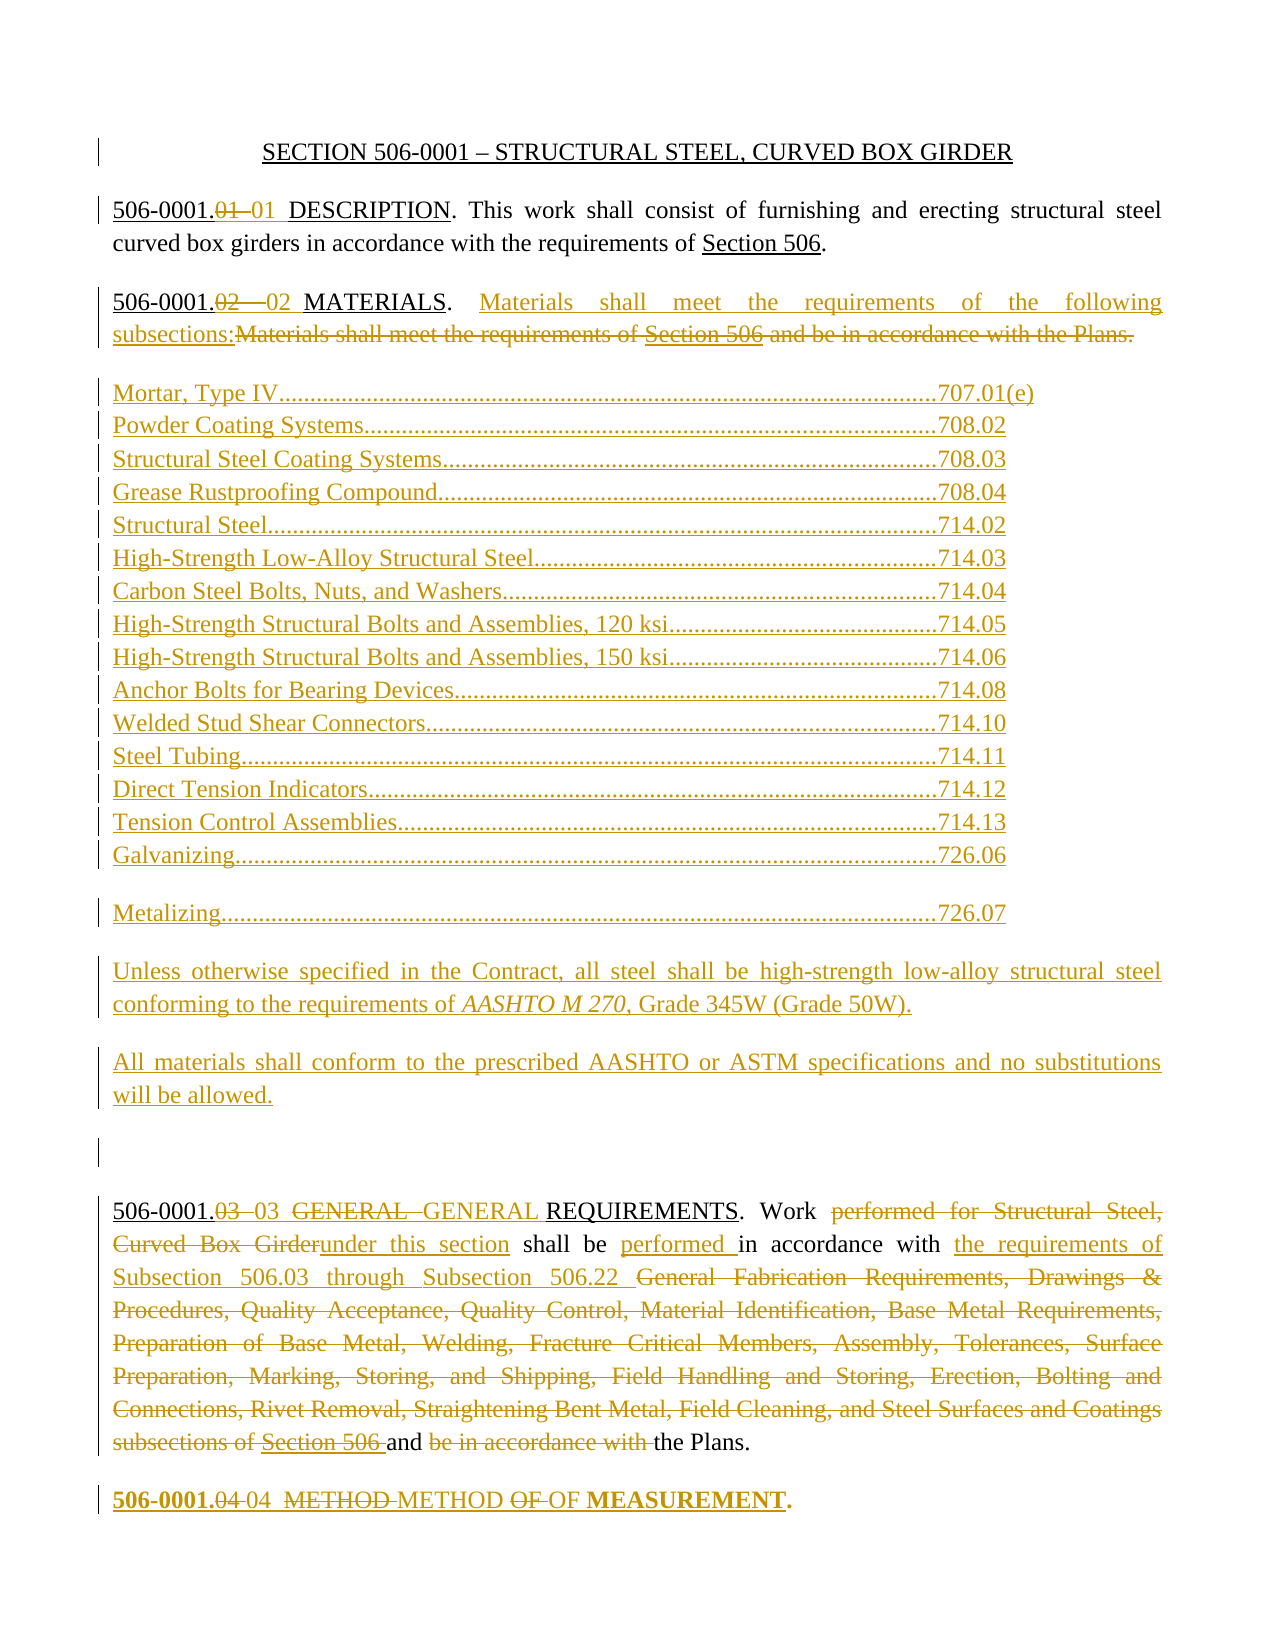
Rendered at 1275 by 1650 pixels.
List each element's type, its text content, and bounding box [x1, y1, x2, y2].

text 506-0001.REQUIREMENTS. Work shall be in accordance with and the Plans. [112, 1196, 1162, 1311]
text 506-0001.MATERIALS. [112, 287, 1162, 348]
text 506-0001.DESCRIPTION. This work shall consist of furnishing and erecting structural steel curved box girders in accordance with the requirements of Section 506. [112, 196, 1162, 257]
text 506-0001.REQUIREMENTS. Work shall be in accordance with and the Plans. [112, 1312, 1162, 1344]
text 506-0001.REQUIREMENTS. Work shall be in accordance with and the Plans. [112, 1345, 1162, 1377]
text 506-0001.MEASUREMENT. [112, 1485, 1162, 1514]
text 506-0001.REQUIREMENTS. Work shall be in accordance with and the Plans. [112, 1411, 1162, 1456]
text SECTION 506-0001 – STRUCTURAL STEEL, CURVED BOX GIRDER [112, 137, 1162, 166]
text 506-0001.REQUIREMENTS. Work shall be in accordance with and the Plans. [112, 1378, 1162, 1410]
